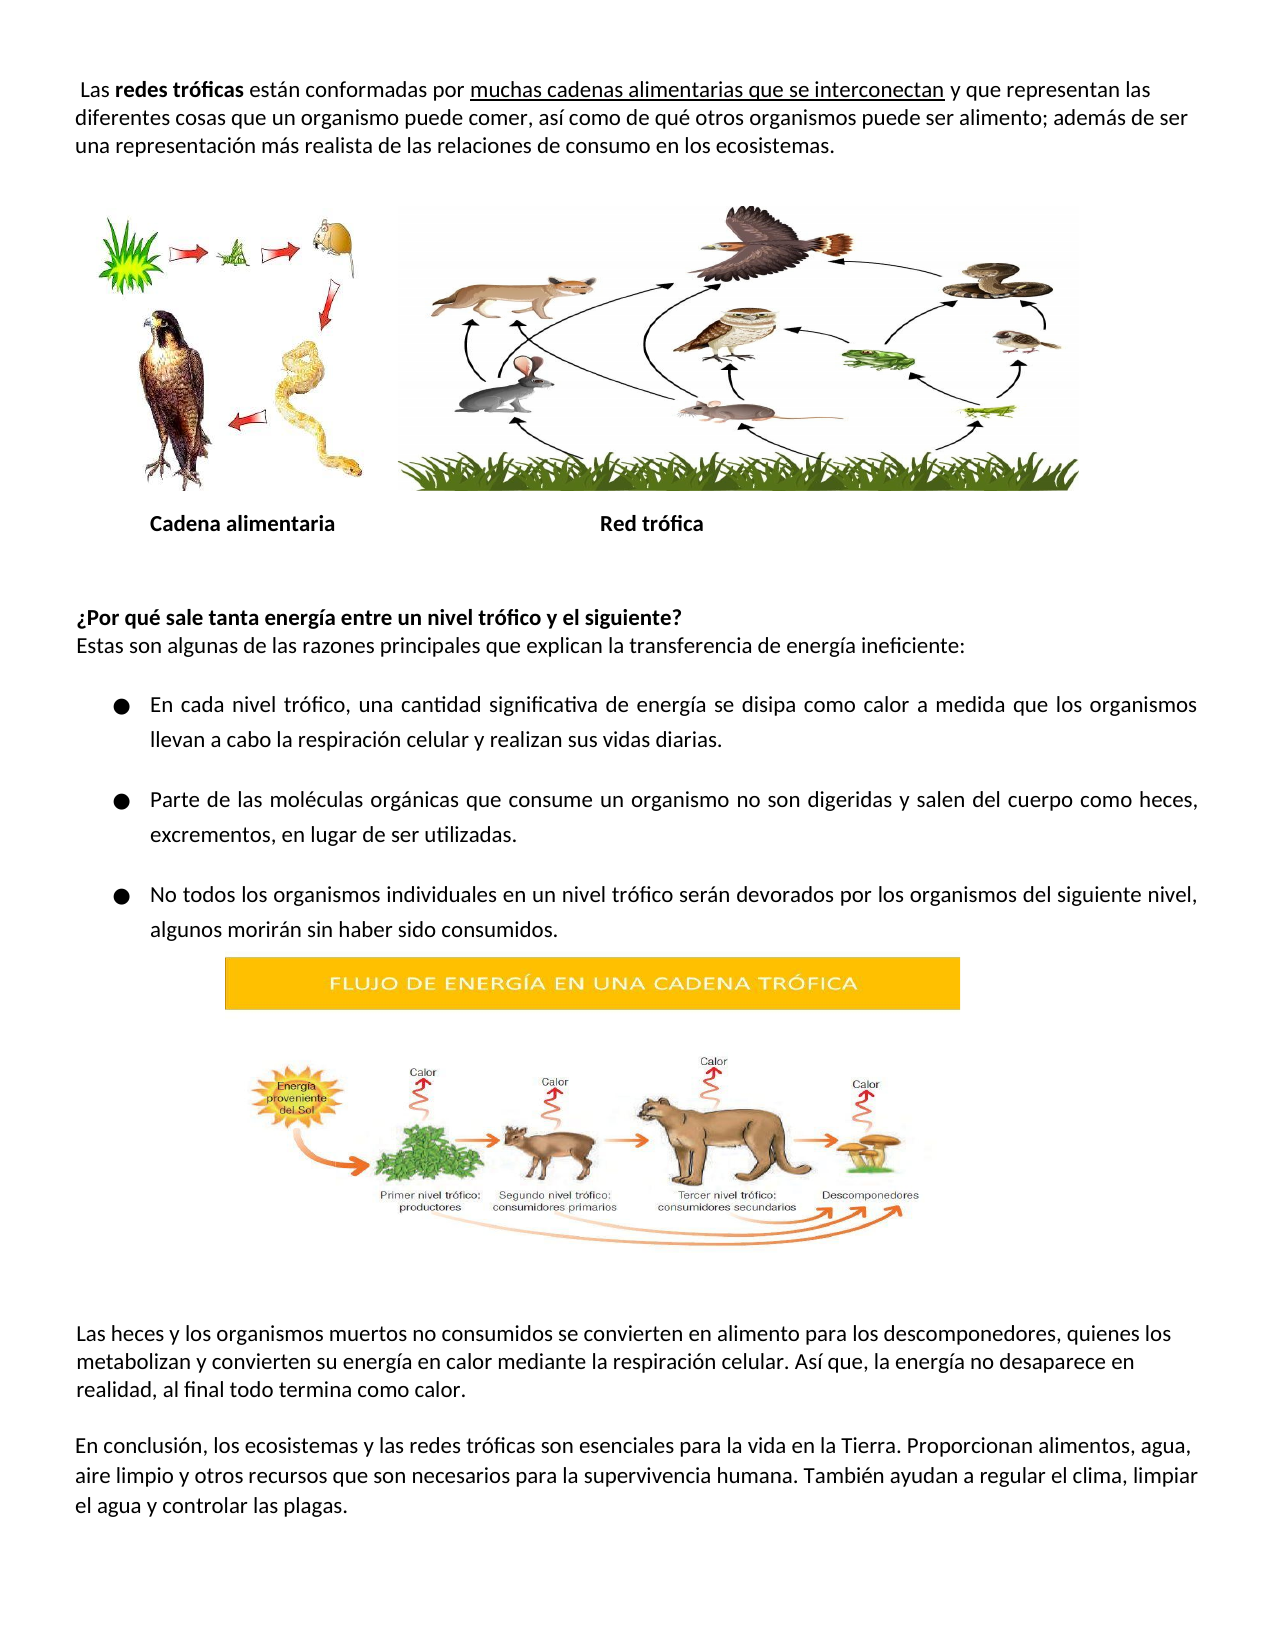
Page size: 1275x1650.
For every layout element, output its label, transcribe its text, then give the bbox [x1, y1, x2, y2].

picture [225, 943, 961, 1319]
text Las heces y los organismos muertos no consumidos se convierten en alimento para los descomponedores, quienes los metabolizan y convierten su energía en calor mediante la respiración celular. Así que, la energía no desaparece en realidad, al final todo termina como calor. [76, 1319, 1200, 1403]
list No todos los organismos individuales en un nivel trófico serán devorados por los organismos del siguiente nivel, algunos morirán sin haber sido consumidos. [112, 872, 1200, 943]
text Estas son algunas de las razones principales que explican la transferencia de energía ineficiente: [76, 631, 1200, 659]
list Parte de las moléculas orgánicas que consume un organismo no son digeridas y salen del cuerpo como heces, excrementos, en lugar de ser utilizadas. [112, 777, 1200, 848]
picture [75, 208, 388, 491]
text Las redes tróficas están conformadas por muchas cadenas alimentarias que se interconectan y que representan las diferentes cosas que un organismo puede comer, así como de qué otros organismos puede ser alimento; además de ser una representación más realista de las relaciones de consumo en los ecosistemas. [75, 75, 1200, 159]
text En conclusión, los ecosistemas y las redes tróficas son esenciales para la vida en la Tierra. Proporcionan alimentos, agua, aire limpio y otros recursos que son necesarios para la supervivencia humana. También ayudan a regular el clima, limpiar el agua y controlar las plagas. [75, 1431, 1200, 1519]
list En cada nivel trófico, una cantidad significativa de energía se disipa como calor a medida que los organismos llevan a cabo la respiración celular y realizan sus vidas diarias. [112, 682, 1200, 753]
text ¿Por qué sale tanta energía entre un nivel trófico y el siguiente? [76, 603, 1200, 631]
picture [397, 206, 1079, 491]
text Cadena alimentaria Red trófica [75, 509, 1200, 537]
